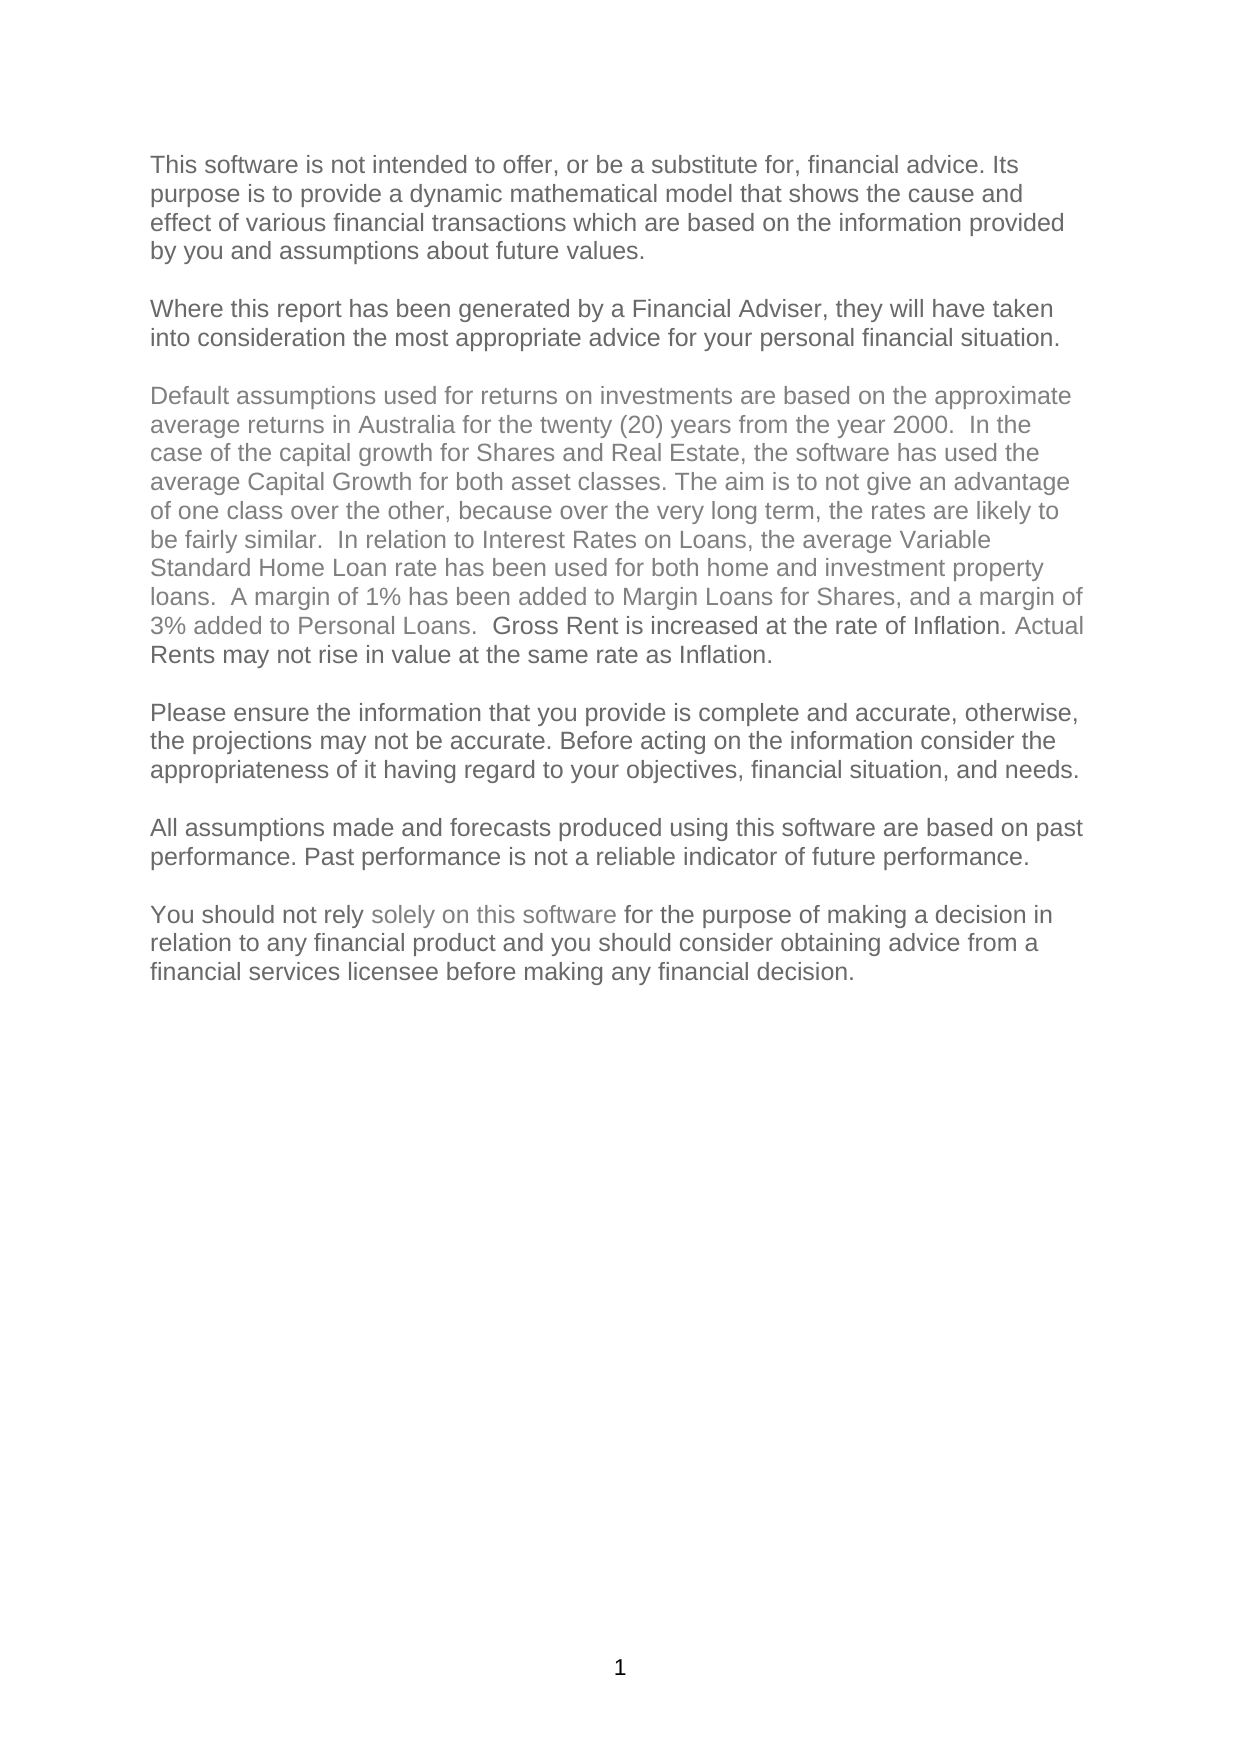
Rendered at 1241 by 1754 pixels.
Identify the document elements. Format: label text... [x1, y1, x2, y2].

text Where this report has been generated by a Financial Adviser, they will have taken into consideration the most appropriate advice for your personal financial situation. [150, 294, 1090, 352]
text This software is not intended to offer, or be a substitute for, financial advice. Its purpose is to provide a dynamic mathematical model that shows the cause and effect of various financial transactions which are based on the information provided by you and assumptions about future values. [150, 150, 1090, 265]
text You should not rely solely on this software for the purpose of making a decision in relation to any financial product and you should consider obtaining advice from a financial services licensee before making any financial decision. [150, 899, 1090, 986]
text All assumptions made and forecasts produced using this software are based on past performance. Past performance is not a reliable indicator of future performance. [150, 813, 1090, 870]
text Please ensure the information that you provide is complete and accurate, otherwise, the projections may not be accurate. Before acting on the information consider the appropriateness of it having regard to your objectives, financial situation, and needs. [150, 697, 1090, 784]
text Default assumptions used for returns on investments are based on the approximate average returns in Australia for the twenty (20) years from the year 2000. In the case of the capital growth for Shares and Real Estate, the software has used the average Capital Growth for both asset classes. The aim is to not give an advantage of one class over the other, because over the very long term, the rates are likely to be fairly similar. In relation to Interest Rates on Loans, the average Variable Standard Home Loan rate has been used for both home and investment property loans. A margin of 1% has been added to Margin Loans for Shares, and a margin of 3% added to Personal Loans. Gross Rent is increased at the rate of Inflation. Actual Rents may not rise in value at the same rate as Inflation. [150, 381, 1090, 668]
